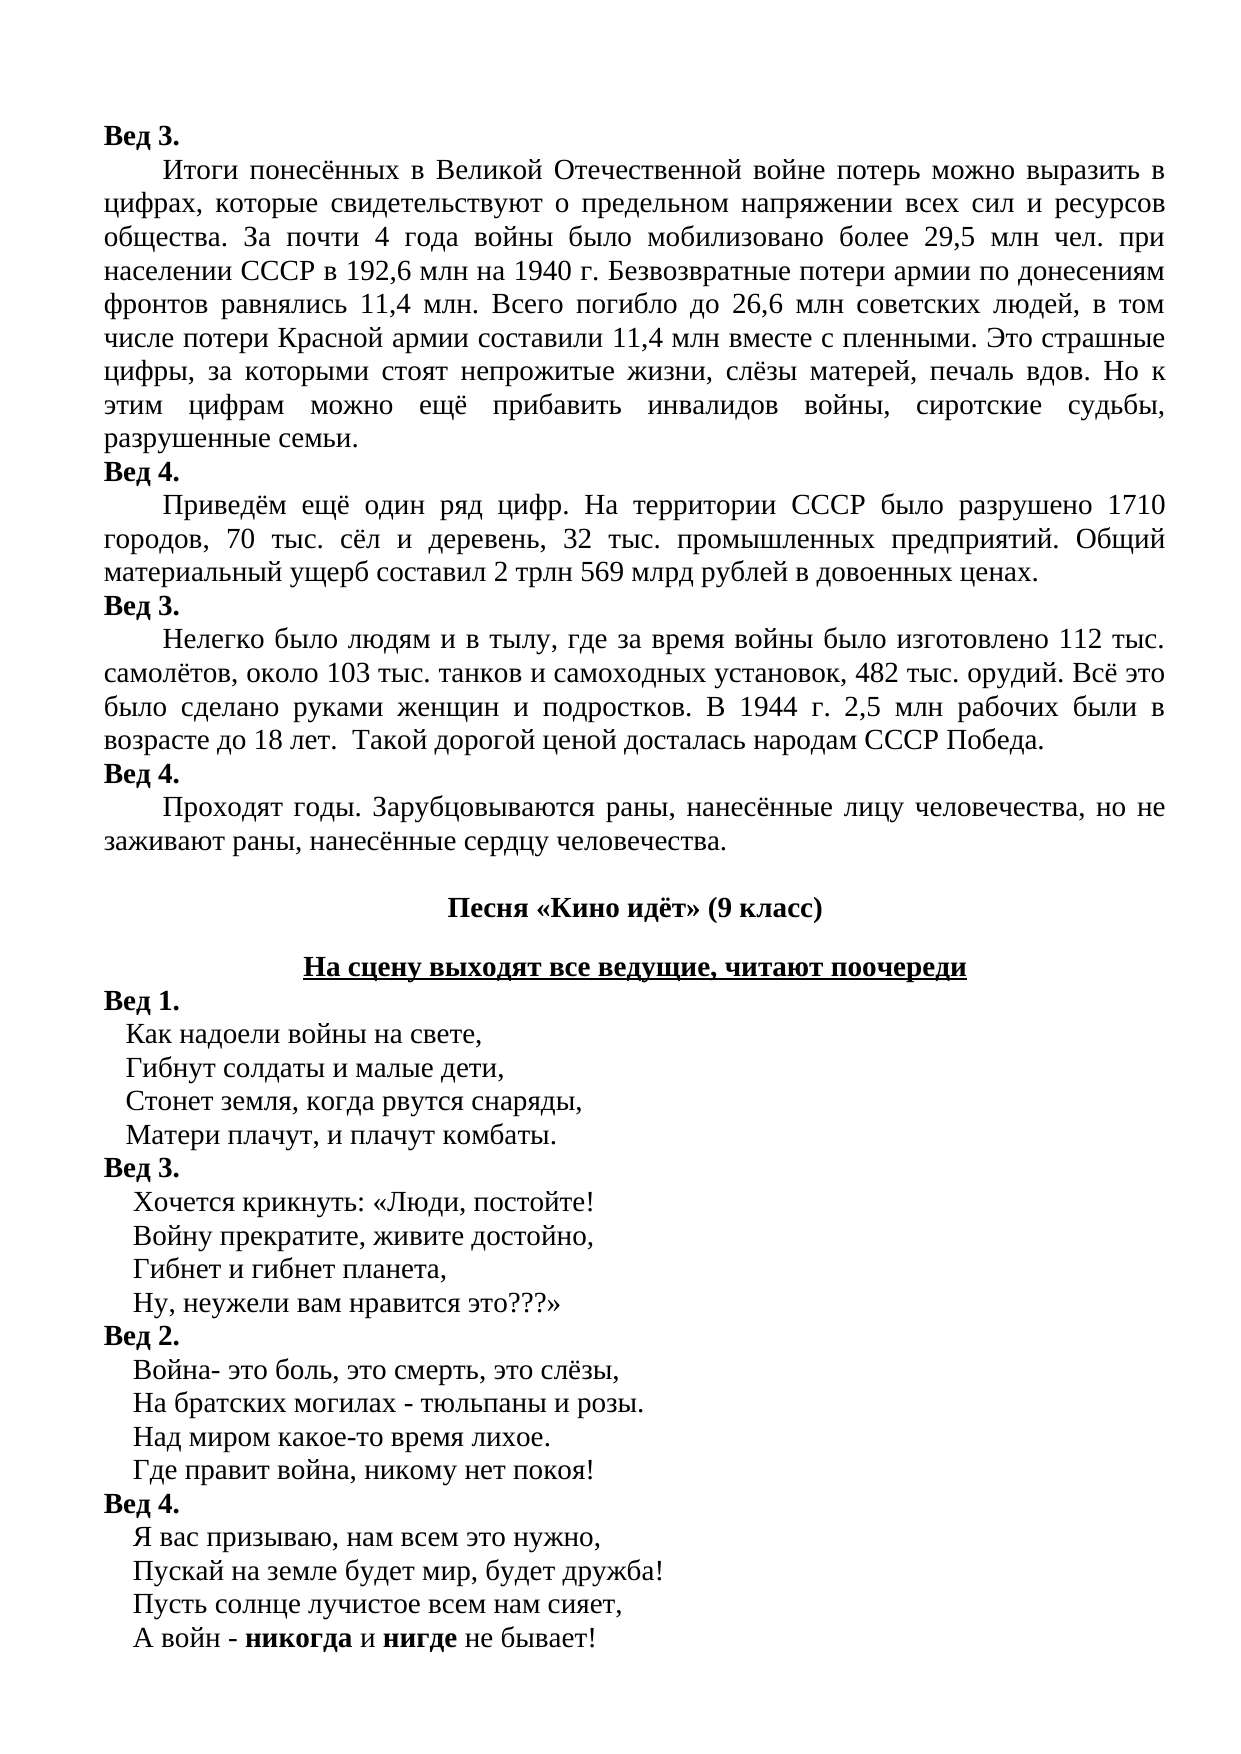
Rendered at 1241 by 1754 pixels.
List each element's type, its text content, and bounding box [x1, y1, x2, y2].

text Стонет земля, когда рвутся снаряды, [103, 1083, 1167, 1117]
text На сцену выходят все ведущие, читают поочереди [103, 949, 1167, 983]
text Вед 3. [103, 1151, 1167, 1184]
text Вед 1. [103, 983, 1167, 1016]
text Войну прекратите, живите достойно, [103, 1218, 1167, 1251]
text Гибнут солдаты и малые дети, [103, 1050, 1167, 1083]
text Где правит война, никому нет покоя! [103, 1452, 1167, 1486]
text Матери плачут, и плачут комбаты. [103, 1117, 1167, 1151]
text Пусть солнце лучистое всем нам сияет, [103, 1587, 1167, 1620]
text Вед 4. [103, 454, 1167, 487]
text Приведём ещё один ряд цифр. На территории СССР было разрушено 1710 городов, 70 тыс. сёл и деревень, 32 тыс. промышленных предприятий. Общий материальный ущерб составил 2 трлн 569 млрд рублей в довоенных ценах. [103, 487, 1167, 588]
text Гибнет и гибнет планета, [103, 1251, 1167, 1285]
text Пускай на земле будет мир, будет дружба! [103, 1553, 1167, 1587]
text Над миром какое-то время лихое. [103, 1419, 1167, 1452]
text Вед 4. [103, 756, 1167, 789]
title Итоги понесённых в Великой Отечественной войне потерь можно выразить в цифрах, которые свидетельствуют о предельном напряжении всех сил и ресурсов общества. За почти 4 года войны было мобилизовано более 29,5 млн чел. при населении СССР в 192,6 млн на 1940 г. Безвозвратные потери армии по донесениям фронтов равнялись 11,4 млн. Всего погибло до 26,6 млн советских людей, в том числе потери Красной армии составили 11,4 млн вместе с пленными. Это страшные цифры, за которыми стоят непрожитые жизни, слёзы матерей, печаль вдов. Но к этим цифрам можно ещё прибавить инвалидов войны, сиротские судьбы, разрушенные семьи. [103, 152, 1167, 454]
text Нелегко было людям и в тылу, где за время войны было изготовлено 112 тыс. самолётов, около 103 тыс. танков и самоходных установок, 482 тыс. орудий. Всё это было сделано руками женщин и подростков. В 1944 г. 2,5 млн рабочих были в возрасте до 18 лет. Такой дорогой ценой досталась народам СССР Победа. [103, 622, 1167, 756]
text Я вас призываю, нам всем это нужно, [103, 1519, 1167, 1553]
text Ну, неужели вам нравится это???» [103, 1285, 1167, 1318]
text На братских могилах - тюльпаны и розы. [103, 1385, 1167, 1419]
title Вед 3. [103, 118, 1167, 152]
text Вед 2. [103, 1318, 1167, 1352]
text Война- это боль, это смерть, это слёзы, [103, 1352, 1167, 1385]
text Проходят годы. Зарубцовываются раны, нанесённые лицу человечества, но не заживают раны, нанесённые сердцу человечества. [103, 789, 1167, 856]
text А войн - никогда и нигде не бывает! [103, 1620, 1167, 1654]
text Хочется крикнуть: «Люди, постойте! [103, 1184, 1167, 1218]
text Вед 4. [103, 1486, 1167, 1519]
text Песня «Кино идёт» (9 класс) [103, 890, 1167, 923]
text Вед 3. [103, 588, 1167, 622]
text Как надоели войны на свете, [103, 1016, 1167, 1050]
